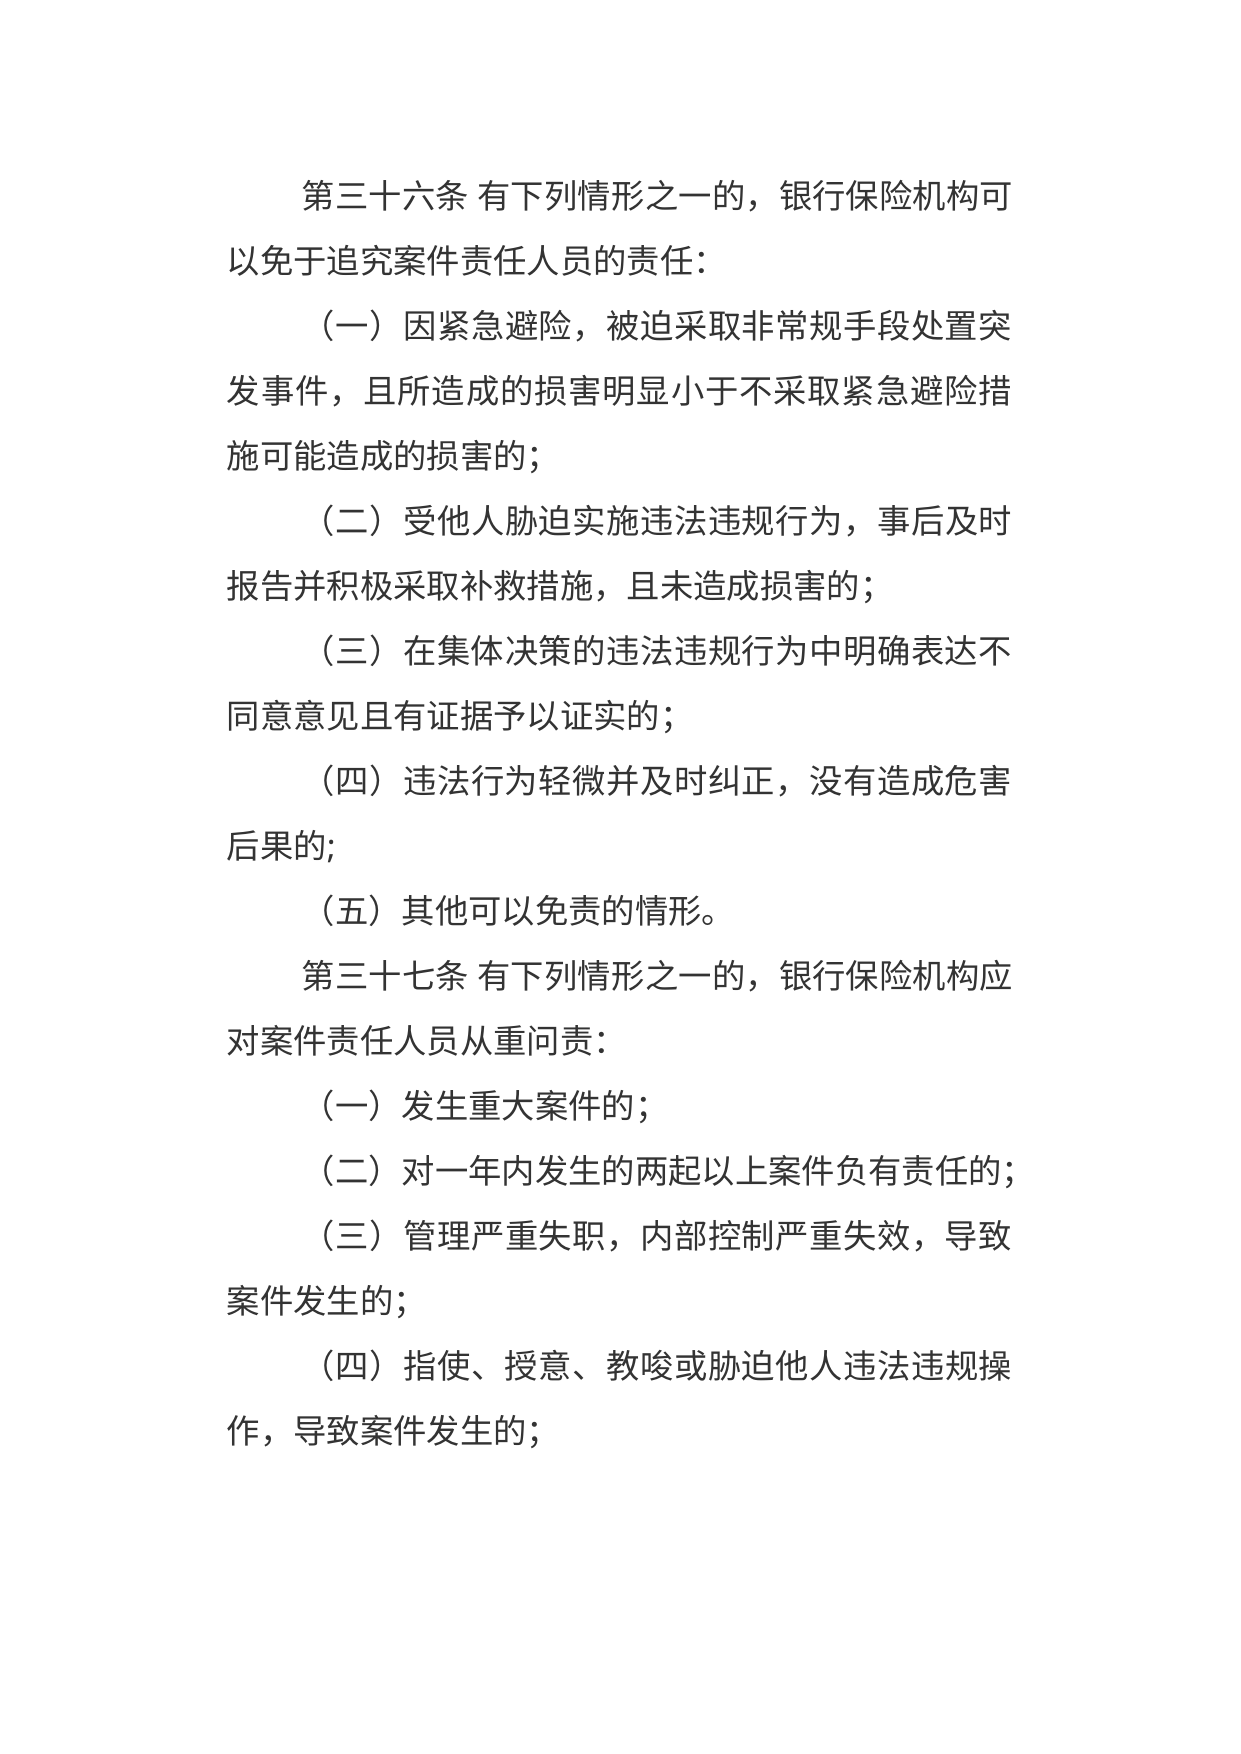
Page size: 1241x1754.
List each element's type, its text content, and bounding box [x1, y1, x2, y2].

text （三）在集体决策的违法违规行为中明确表达不同意意见且有证据予以证实的； [227, 617, 1013, 747]
text （二）受他人胁迫实施违法违规行为，事后及时报告并积极采取补救措施，且未造成损害的； [227, 487, 1013, 617]
text （四）指使、授意、教唆或胁迫他人违法违规操作，导致案件发生的； [227, 1332, 1013, 1462]
text 第三十六条 有下列情形之一的，银行保险机构可以免于追究案件责任人员的责任： [227, 162, 1013, 292]
text （二）对一年内发生的两起以上案件负有责任的； [227, 1137, 1013, 1202]
text （五）其他可以免责的情形。 [227, 877, 1013, 942]
text （四）违法行为轻微并及时纠正，没有造成危害后果的; [227, 747, 1013, 877]
text 第三十七条 有下列情形之一的，银行保险机构应对案件责任人员从重问责： [227, 942, 1013, 1072]
text （一）因紧急避险，被迫采取非常规手段处置突发事件，且所造成的损害明显小于不采取紧急避险措施可能造成的损害的； [227, 413, 1013, 487]
text （三）管理严重失职，内部控制严重失效，导致案件发生的； [227, 1202, 1013, 1332]
text （一）因紧急避险，被迫采取非常规手段处置突发事件，且所造成的损害明显小于不采取紧急避险措施可能造成的损害的； [227, 292, 1013, 365]
text （一）发生重大案件的； [227, 1072, 1013, 1137]
